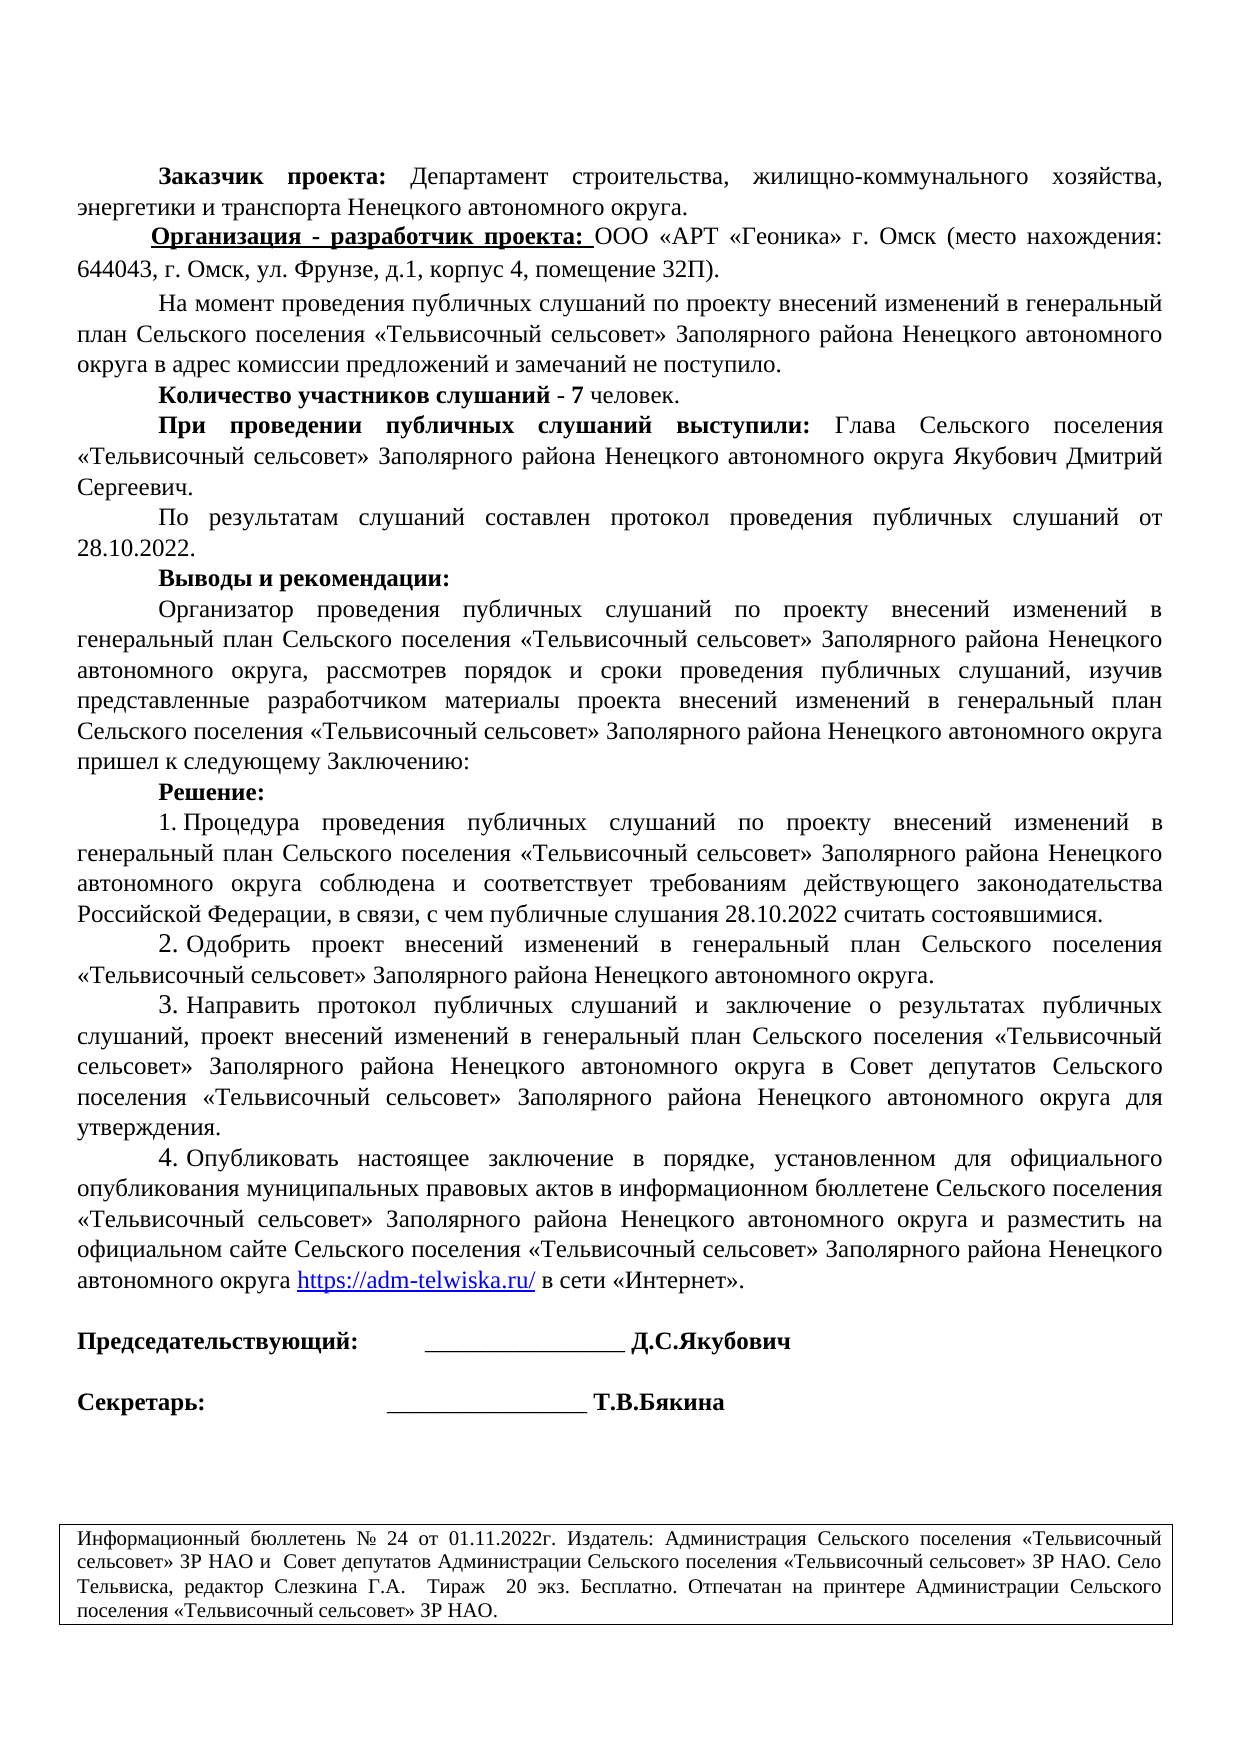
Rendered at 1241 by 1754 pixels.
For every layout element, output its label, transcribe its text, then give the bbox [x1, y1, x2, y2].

text На момент проведения публичных слушаний по проекту внесений изменений в генеральный план Сельского поселения «Тельвисочный сельсовет» Заполярного района Ненецкого автономного округа в адрес комиссии предложений и замечаний не поступило. [77, 287, 1163, 379]
text Информационный бюллетень № 24 от 01.11.2022г. Издатель: Администрация Сельского поселения «Тельвисочный сельсовет» ЗР НАО и Совет депутатов Администрации Сельского поселения «Тельвисочный сельсовет» ЗР НАО. Село Тельвиска, редактор Слезкина Г.А. Тираж 20 экз. Бесплатно. Отпечатан на принтере Администрации Сельского поселения «Тельвисочный сельсовет» ЗР НАО. [60, 1525, 1172, 1624]
text Председательствующий: ________________ Д.С.Якубович [77, 1325, 1163, 1356]
text Решение: [77, 776, 1163, 806]
text Секретарь: ________________ Т.В.Бякина [77, 1386, 1163, 1417]
list Направить протокол публичных слушаний и заключение о результатах публичных слушаний, проект внесений изменений в генеральный план Сельского поселения «Тельвисочный сельсовет» Заполярного района Ненецкого автономного округа в Совет депутатов Сельского поселения «Тельвисочный сельсовет» Заполярного района Ненецкого автономного округа для утверждения. [77, 989, 1163, 1142]
list Одобрить проект внесений изменений в генеральный план Сельского поселения «Тельвисочный сельсовет» Заполярного района Ненецкого автономного округа. [77, 928, 1163, 989]
text Количество участников слушаний - 7 человек. [77, 379, 1163, 409]
text 1. Процедура проведения публичных слушаний по проекту внесений изменений в генеральный план Сельского поселения «Тельвисочный сельсовет» Заполярного района Ненецкого автономного округа соблюдена и соответствует требованиям действующего законодательства Российской Федерации, в связи, с чем публичные слушания 28.10.2022 считать состоявшимися. [77, 806, 1163, 928]
text При проведении публичных слушаний выступили: Глава Сельского поселения «Тельвисочный сельсовет» Заполярного района Ненецкого автономного округа Якубович Дмитрий Сергеевич. [77, 409, 1163, 501]
text По результатам слушаний составлен протокол проведения публичных слушаний от 28.10.2022. [77, 501, 1163, 562]
text Выводы и рекомендации: [77, 562, 1163, 593]
text Организация - разработчик проекта: ООО «АРТ «Геоника» г. Омск (место нахождения: 644043, г. Омск, ул. Фрунзе, д.1, корпус 4, помещение 32П). [77, 221, 1163, 283]
text Организатор проведения публичных слушаний по проекту внесений изменений в генеральный план Сельского поселения «Тельвисочный сельсовет» Заполярного района Ненецкого автономного округа, рассмотрев порядок и сроки проведения публичных слушаний, изучив представленные разработчиком материалы проекта внесений изменений в генеральный план Сельского поселения «Тельвисочный сельсовет» Заполярного района Ненецкого автономного округа пришел к следующему Заключению: [77, 593, 1163, 776]
list Опубликовать настоящее заключение в порядке, установленном для официального опубликования муниципальных правовых актов в информационном бюллетене Сельского поселения «Тельвисочный сельсовет» Заполярного района Ненецкого автономного округа и разместить на официальном сайте Сельского поселения «Тельвисочный сельсовет» Заполярного района Ненецкого автономного округа https://adm-telwiska.ru/ в сети «Интернет». [77, 1142, 1163, 1294]
text Заказчик проекта: Департамент строительства, жилищно-коммунального хозяйства, энергетики и транспорта Ненецкого автономного округа. [77, 160, 1163, 221]
